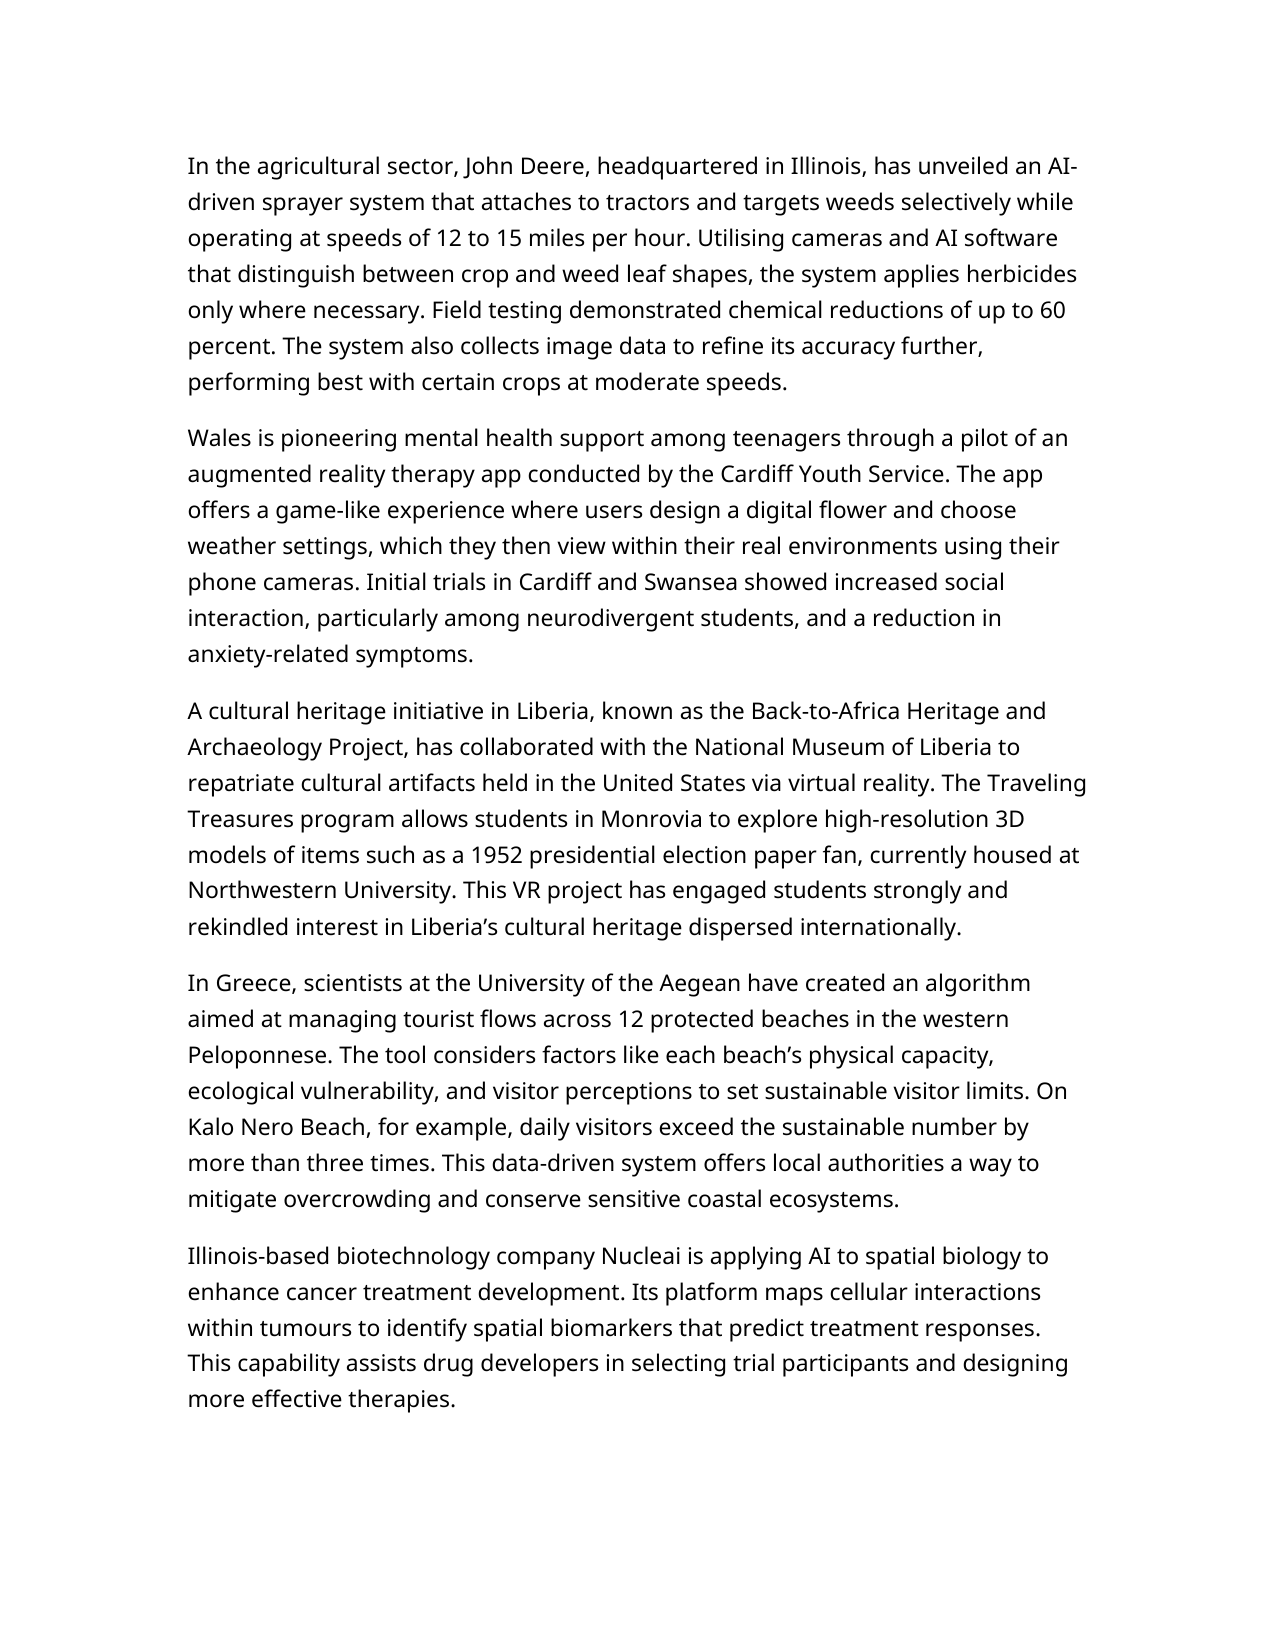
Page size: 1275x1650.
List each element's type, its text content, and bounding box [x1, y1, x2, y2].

text Wales is pioneering mental health support among teenagers through a pilot of an augmented reality therapy app conducted by the Cardiff Youth Service. The app offers a game-like experience where users design a digital flower and choose weather settings, which they then view within their real environments using their phone cameras. Initial trials in Cardiff and Swansea showed increased social interaction, particularly among neurodivergent students, and a reduction in anxiety-related symptoms. [187, 422, 1087, 669]
text A cultural heritage initiative in Liberia, known as the Back-to-Africa Heritage and Archaeology Project, has collaborated with the National Museum of Liberia to repatriate cultural artifacts held in the United States via virtual reality. The Traveling Treasures program allows students in Monrovia to explore high-resolution 3D models of items such as a 1952 presidential election paper fan, currently housed at Northwestern University. This VR project has engaged students strongly and rekindled interest in Liberia’s cultural heritage dispersed internationally. [187, 695, 1087, 942]
text In the agricultural sector, John Deere, headquartered in Illinois, has unveiled an AI-driven sprayer system that attaches to tractors and targets weeds selectively while operating at speeds of 12 to 15 miles per hour. Utilising cameras and AI software that distinguish between crop and weed leaf shapes, the system applies herbicides only where necessary. Field testing demonstrated chemical reductions of up to 60 percent. The system also collects image data to refine its accuracy further, performing best with certain crops at moderate speeds. [187, 150, 1087, 397]
text In Greece, scientists at the University of the Aegean have created an algorithm aimed at managing tourist flows across 12 protected beaches in the western Peloponnese. The tool considers factors like each beach’s physical capacity, ecological vulnerability, and visitor perceptions to set sustainable visitor limits. On Kalo Nero Beach, for example, daily visitors exceed the sustainable number by more than three times. This data-driven system offers local authorities a way to mitigate overcrowding and conserve sensitive coastal ecosystems. [187, 967, 1087, 1214]
text Illinois-based biotechnology company Nucleai is applying AI to spatial biology to enhance cancer treatment development. Its platform maps cellular interactions within tumours to identify spatial biomarkers that predict treatment responses. This capability assists drug developers in selecting trial participants and designing more effective therapies. [187, 1239, 1087, 1414]
